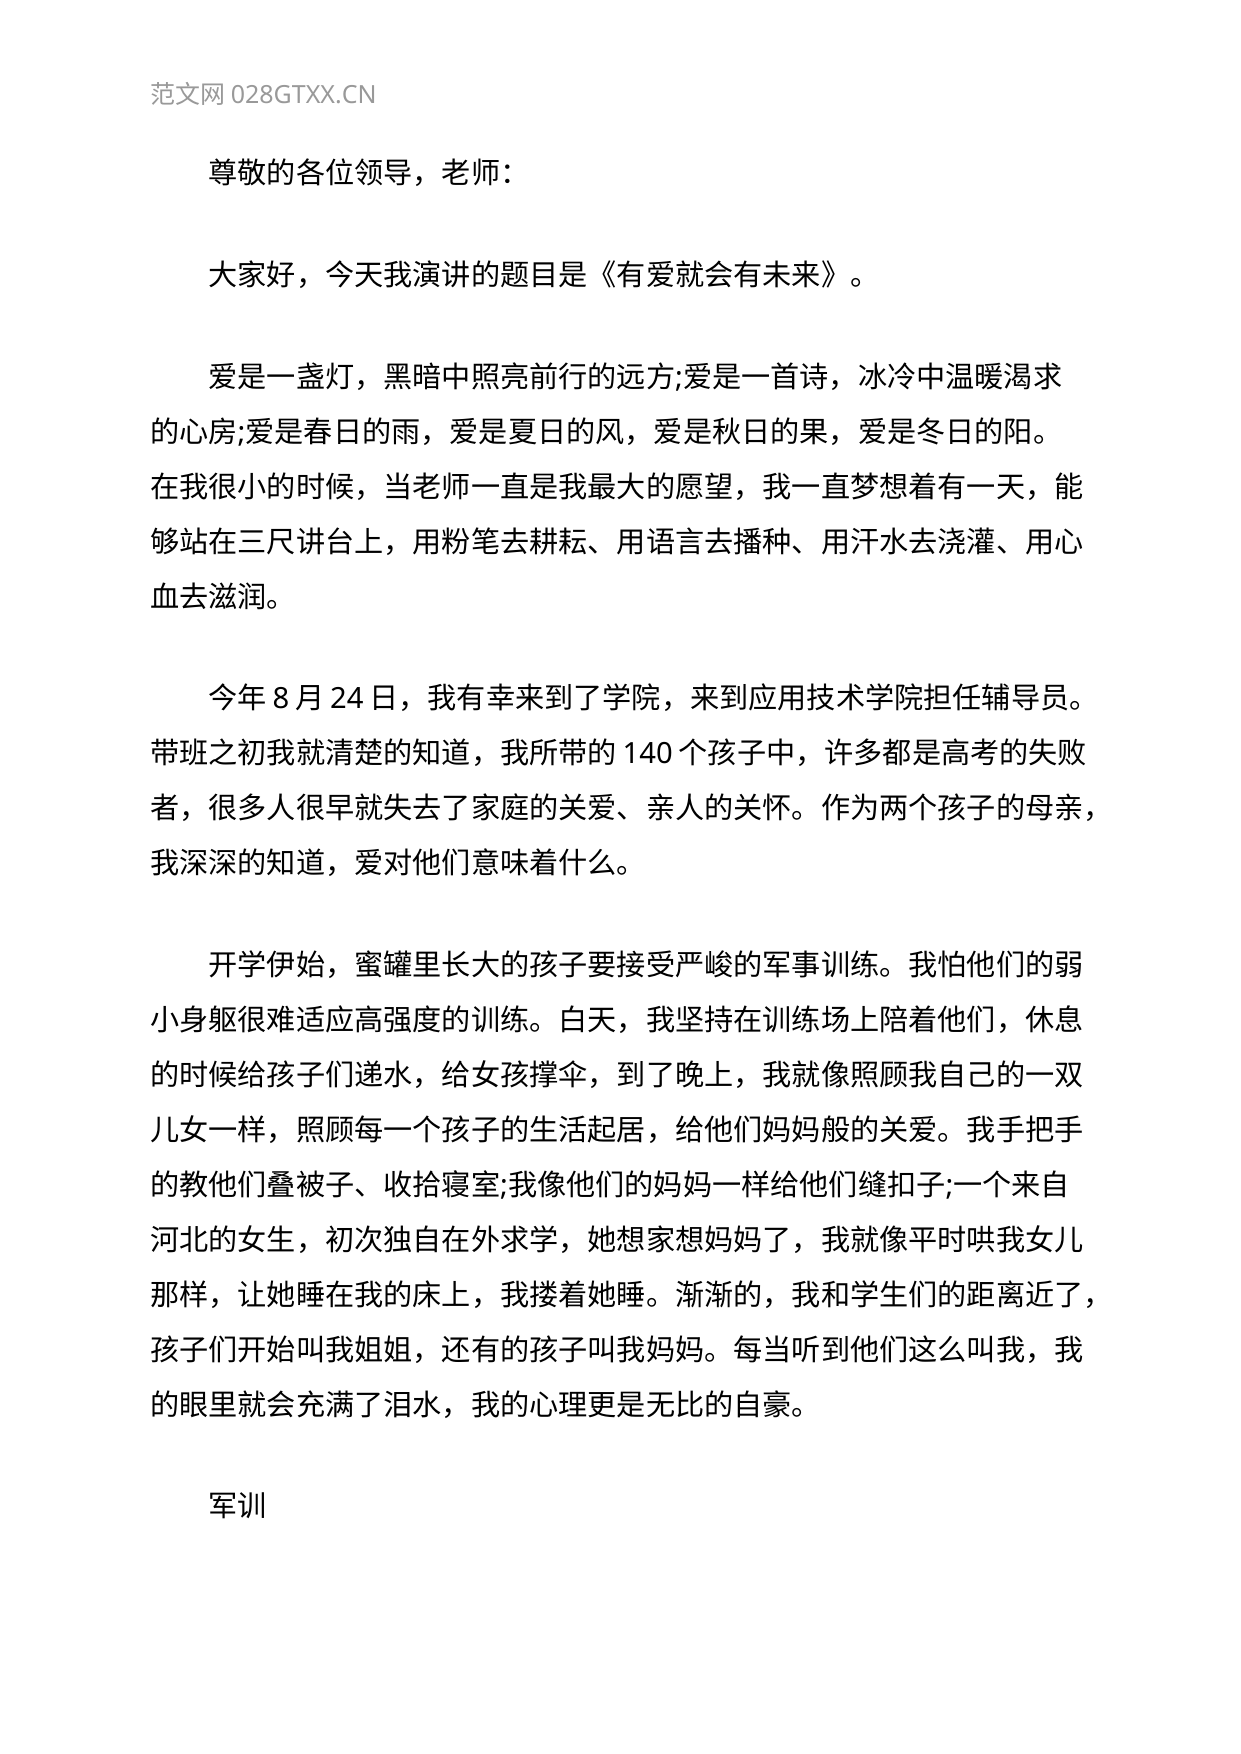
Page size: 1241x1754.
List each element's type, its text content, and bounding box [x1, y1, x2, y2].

text 大家好，今天我演讲的题目是《有爱就会有未来》。 [150, 252, 1090, 294]
text 军训 [150, 1483, 1090, 1525]
text 今年8月24日，我有幸来到了学院，来到应用技术学院担任辅导员。带班之初我就清楚的知道，我所带的140个孩子中，许多都是高考的失败者，很多人很早就失去了家庭的关爱、亲人的关怀。作为两个孩子的母亲，我深深的知道，爱对他们意味着什么。 [150, 675, 1090, 882]
text 尊敬的各位领导，老师： [150, 150, 1090, 192]
text 爱是一盏灯，黑暗中照亮前行的远方;爱是一首诗，冰冷中温暖渴求的心房;爱是春日的雨，爱是夏日的风，爱是秋日的果，爱是冬日的阳。在我很小的时候，当老师一直是我最大的愿望，我一直梦想着有一天，能够站在三尺讲台上，用粉笔去耕耘、用语言去播种、用汗水去浇灌、用心血去滋润。 [150, 353, 1090, 616]
text 开学伊始，蜜罐里长大的孩子要接受严峻的军事训练。我怕他们的弱小身躯很难适应高强度的训练。白天，我坚持在训练场上陪着他们，休息的时候给孩子们递水，给女孩撑伞，到了晚上，我就像照顾我自己的一双儿女一样，照顾每一个孩子的生活起居，给他们妈妈般的关爱。我手把手的教他们叠被子、收拾寝室;我像他们的妈妈一样给他们缝扣子;一个来自河北的女生，初次独自在外求学，她想家想妈妈了，我就像平时哄我女儿那样，让她睡在我的床上，我搂着她睡。渐渐的，我和学生们的距离近了，孩子们开始叫我姐姐，还有的孩子叫我妈妈。每当听到他们这么叫我，我的眼里就会充满了泪水，我的心理更是无比的自豪。 [150, 942, 1090, 1423]
